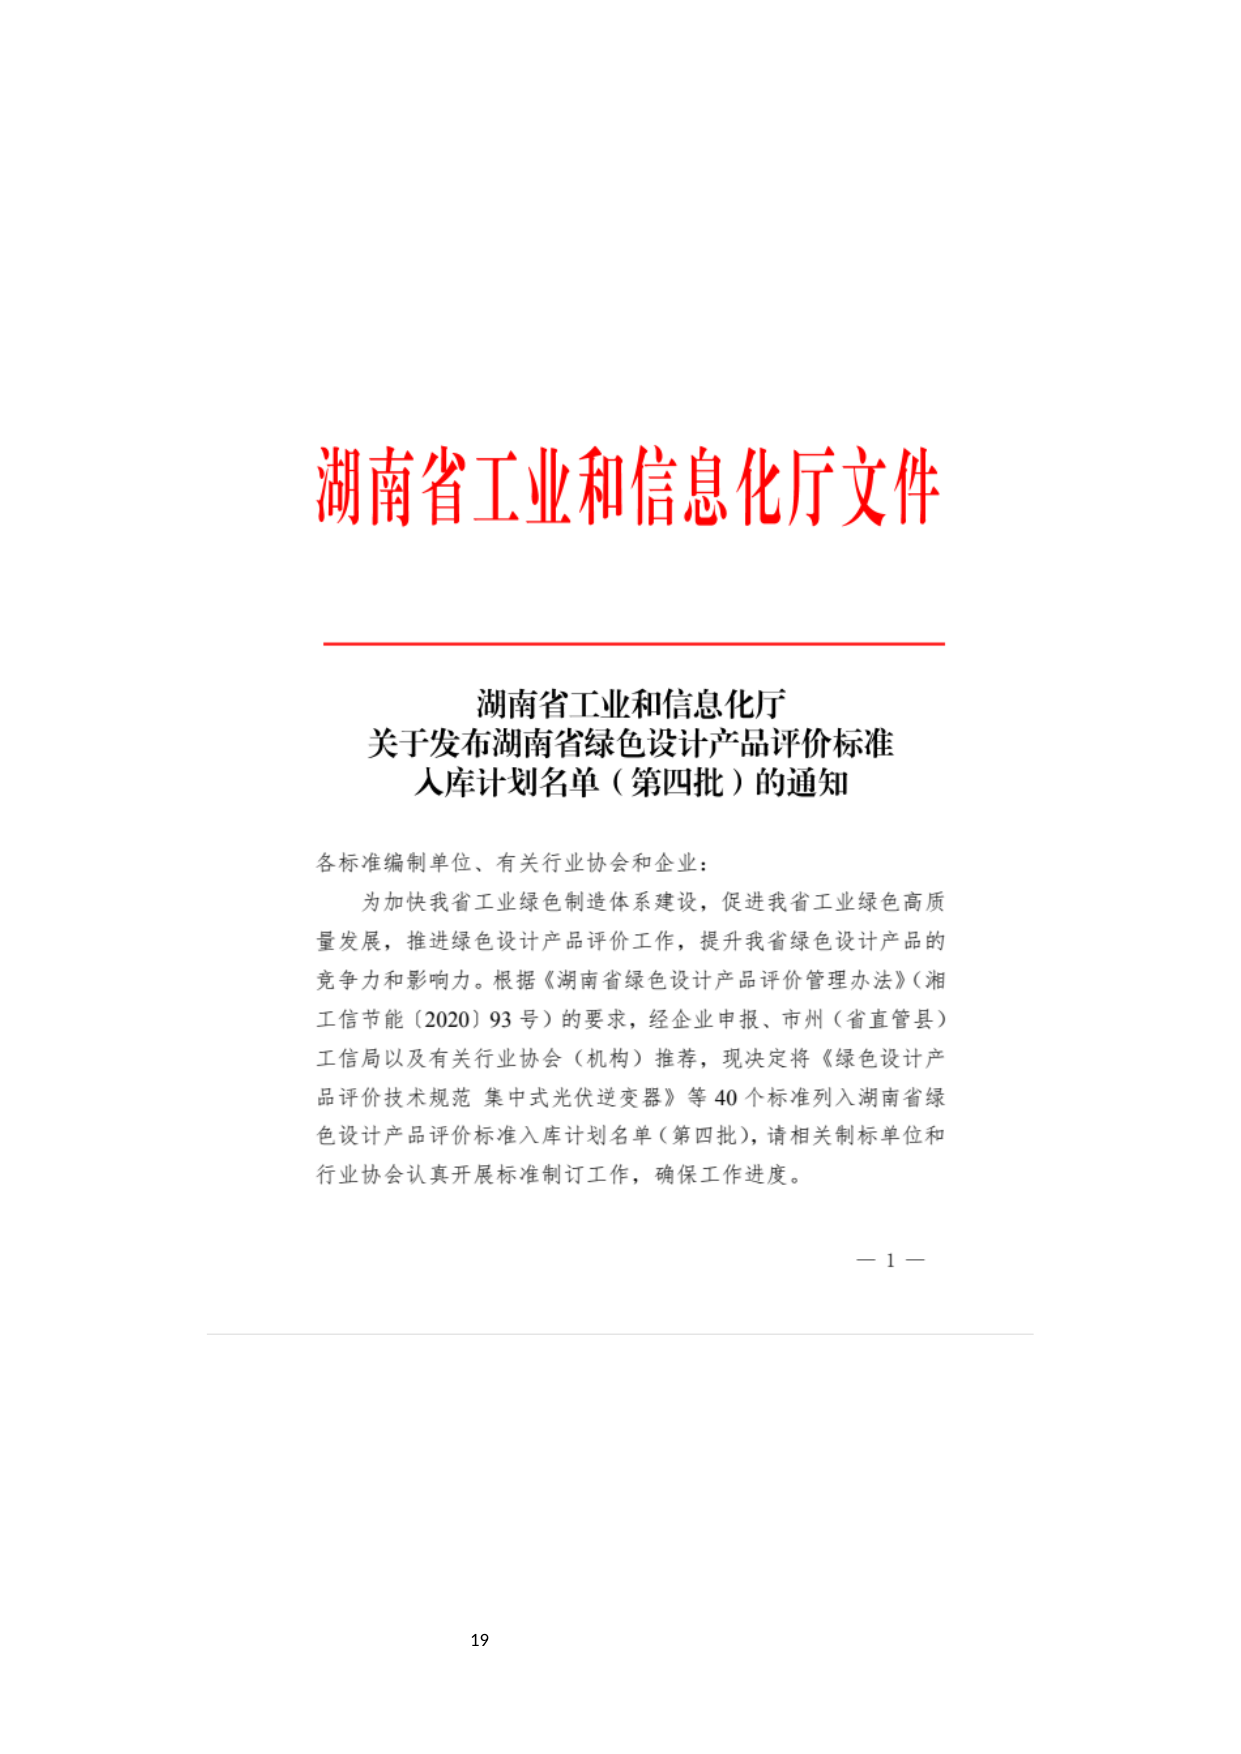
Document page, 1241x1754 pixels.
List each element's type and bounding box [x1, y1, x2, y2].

picture [206, 162, 1034, 1335]
